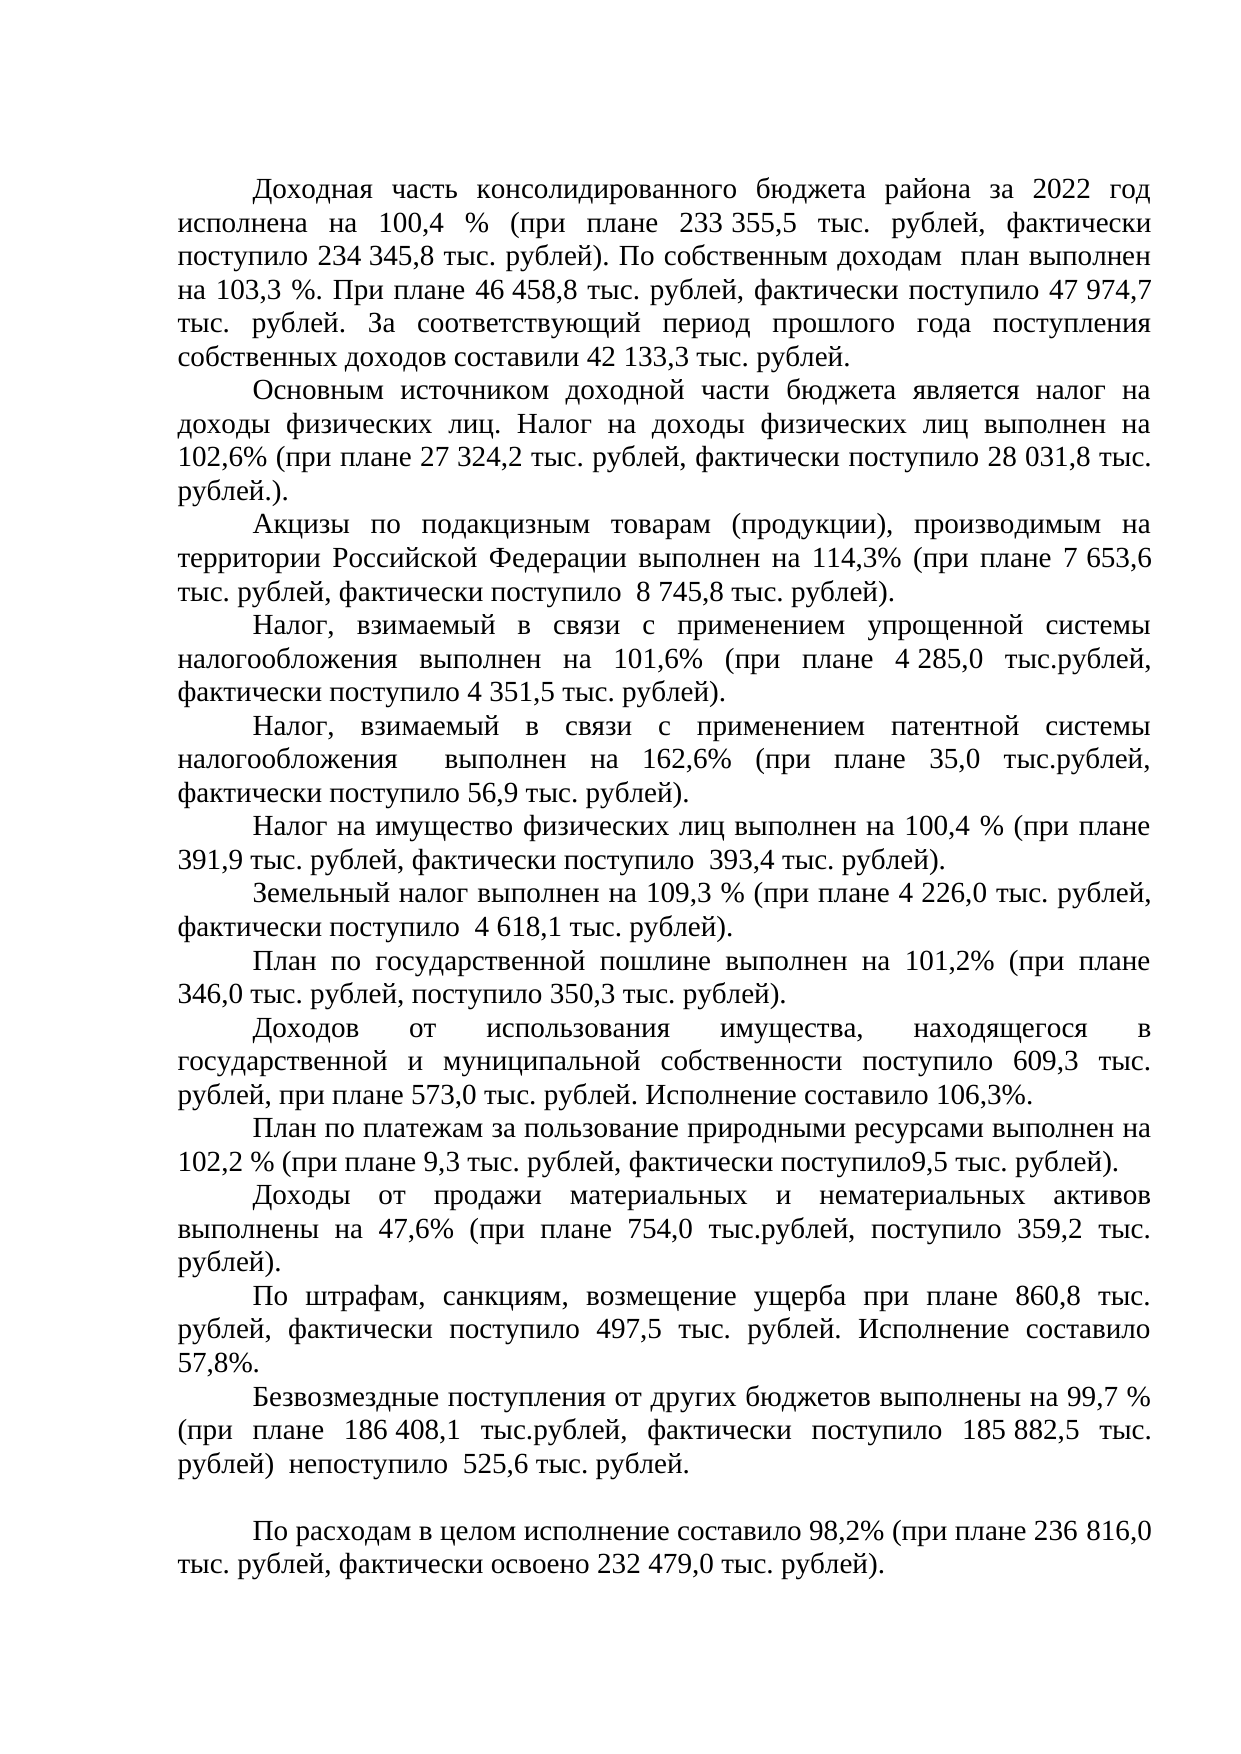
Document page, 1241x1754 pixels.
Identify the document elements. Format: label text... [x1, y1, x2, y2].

text По штрафам, санкциям, возмещение ущерба при плане 860,8 тыс. рублей, фактически поступило 497,5 тыс. рублей. Исполнение составило 57,8%. [177, 1278, 1152, 1379]
text Доходов от использования имущества, находящегося в государственной и муниципальной собственности поступило 609,3 тыс. рублей, при плане 573,0 тыс. рублей. Исполнение составило 106,3%. [177, 1010, 1152, 1110]
text Акцизы по подакцизным товарам (продукции), производимым на территории Российской Федерации выполнен на 114,3% (при плане 7 653,6 тыс. рублей, фактически поступило 8 745,8 тыс. рублей). [177, 507, 1152, 607]
text Земельный налог выполнен на 109,3 % (при плане 4 226,0 тыс. рублей, фактически поступило 4 618,1 тыс. рублей). [177, 876, 1152, 943]
text Доходы от продажи материальных и нематериальных активов выполнены на 47,6% (при плане 754,0 тыс.рублей, поступило 359,2 тыс. рублей). [177, 1177, 1152, 1278]
text План по государственной пошлине выполнен на 101,2% (при плане 346,0 тыс. рублей, поступило 350,3 тыс. рублей). [177, 943, 1152, 1010]
text По расходам в целом исполнение составило 98,2% (при плане 236 816,0 тыс. рублей, фактически освоено 232 479,0 тыс. рублей). [177, 1513, 1152, 1580]
text План по платежам за пользование природными ресурсами выполнен на 102,2 % (при плане 9,3 тыс. рублей, фактически поступило9,5 тыс. рублей). [177, 1110, 1152, 1177]
text Безвозмездные поступления от других бюджетов выполнены на 99,7 % (при плане 186 408,1 тыс.рублей, фактически поступило 185 882,5 тыс. рублей) непоступило 525,6 тыс. рублей. [177, 1379, 1152, 1479]
text Налог на имущество физических лиц выполнен на 100,4 % (при плане 391,9 тыс. рублей, фактически поступило 393,4 тыс. рублей). [177, 808, 1152, 876]
text Налог, взимаемый в связи с применением упрощенной системы налогообложения выполнен на 101,6% (при плане 4 285,0 тыс.рублей, фактически поступило 4 351,5 тыс. рублей). [177, 607, 1152, 708]
text Основным источником доходной части бюджета является налог на доходы физических лиц. Налог на доходы физических лиц выполнен на 102,6% (при плане 27 324,2 тыс. рублей, фактически поступило 28 031,8 тыс. рублей.). [177, 372, 1152, 507]
text Налог, взимаемый в связи с применением патентной системы налогообложения выполнен на 162,6% (при плане 35,0 тыс.рублей, фактически поступило 56,9 тыс. рублей). [177, 708, 1152, 808]
text Доходная часть консолидированного бюджета района за 2022 год исполнена на 100,4 % (при плане 233 355,5 тыс. рублей, фактически поступило 234 345,8 тыс. рублей). По собственным доходам план выполнен на 103,3 %. При плане 46 458,8 тыс. рублей, фактически поступило 47 974,7 тыс. рублей. За соответствующий период прошлого года поступления собственных доходов составили 42 133,3 тыс. рублей. [177, 171, 1152, 372]
